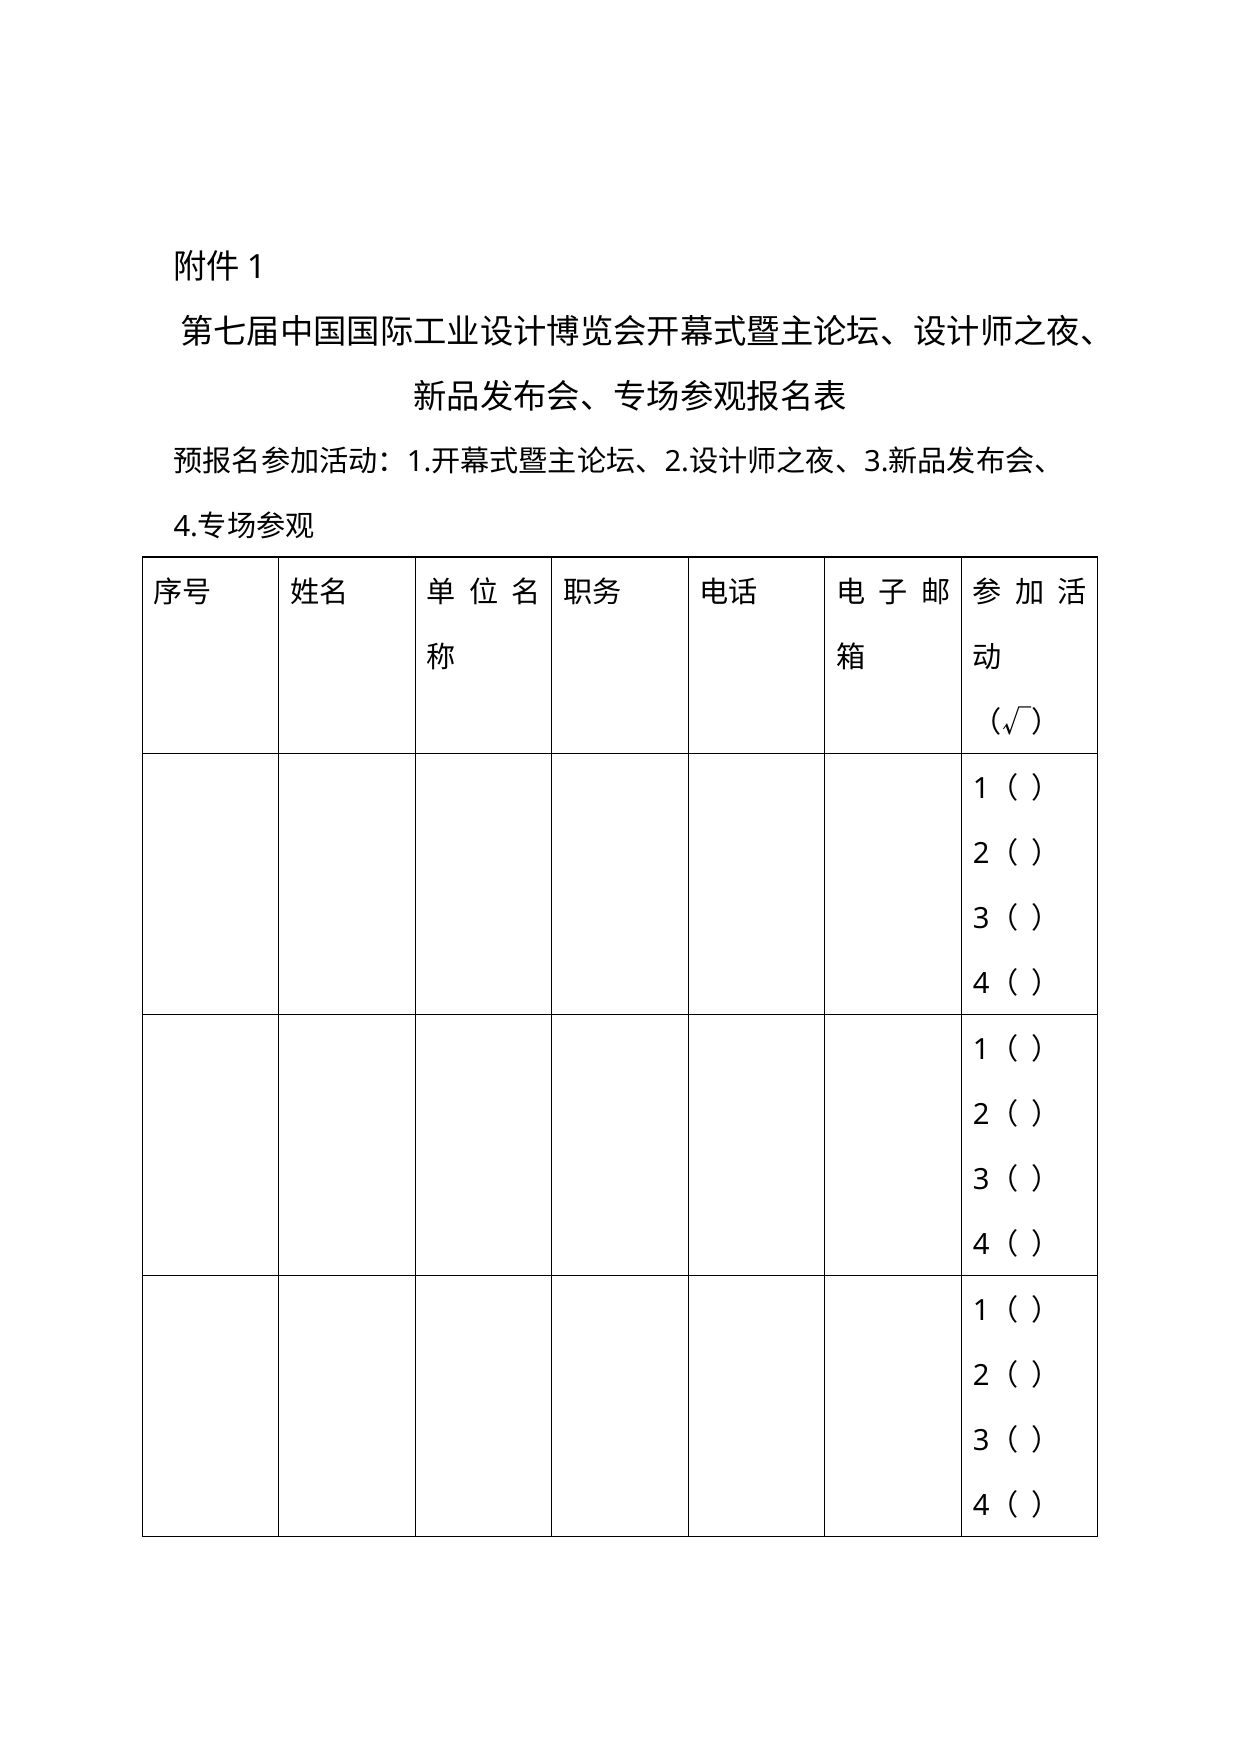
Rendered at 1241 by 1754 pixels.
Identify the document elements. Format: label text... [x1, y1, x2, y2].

table_header 职务 [552, 558, 688, 752]
table_cell [143, 754, 278, 1013]
table_cell [552, 754, 688, 1013]
table_cell 1（ ） 2（ ） 3（ ） 4（ ） [962, 1276, 1097, 1536]
table_header 单位名称 [416, 558, 551, 752]
table_cell [825, 1276, 961, 1536]
table_header 姓名 [279, 558, 415, 752]
table_header 电子邮箱 [825, 558, 961, 752]
table_cell [552, 1276, 688, 1536]
table_cell [416, 754, 551, 1013]
text 附件1 [173, 231, 1087, 296]
table_cell 1（ ） 2（ ） 3（ ） 4（ ） [962, 754, 1097, 1013]
table_header 电话 [689, 558, 824, 752]
table_cell [279, 754, 415, 1013]
table_cell [689, 1276, 824, 1536]
table_header 参加活动（√） [962, 558, 1097, 752]
table_cell [279, 1015, 415, 1274]
table_cell [279, 1276, 415, 1536]
table_cell [416, 1015, 551, 1274]
text 预报名参加活动：1.开幕式暨主论坛、2.设计师之夜、3.新品发布会、4.专场参观 [173, 426, 1087, 556]
table_cell [552, 1015, 688, 1274]
table_cell [689, 1015, 824, 1274]
table_cell [143, 1276, 278, 1536]
table_cell [825, 1015, 961, 1274]
table_cell 1（ ） 2（ ） 3（ ） 4（ ） [962, 1015, 1097, 1274]
table_cell [143, 1015, 278, 1274]
table_header 序号 [143, 558, 278, 752]
table_cell [416, 1276, 551, 1536]
table_cell [689, 754, 824, 1013]
text 第七届中国国际工业设计博览会开幕式暨主论坛、设计师之夜、新品发布会、专场参观报名表 [173, 296, 1087, 426]
table_cell [825, 754, 961, 1013]
